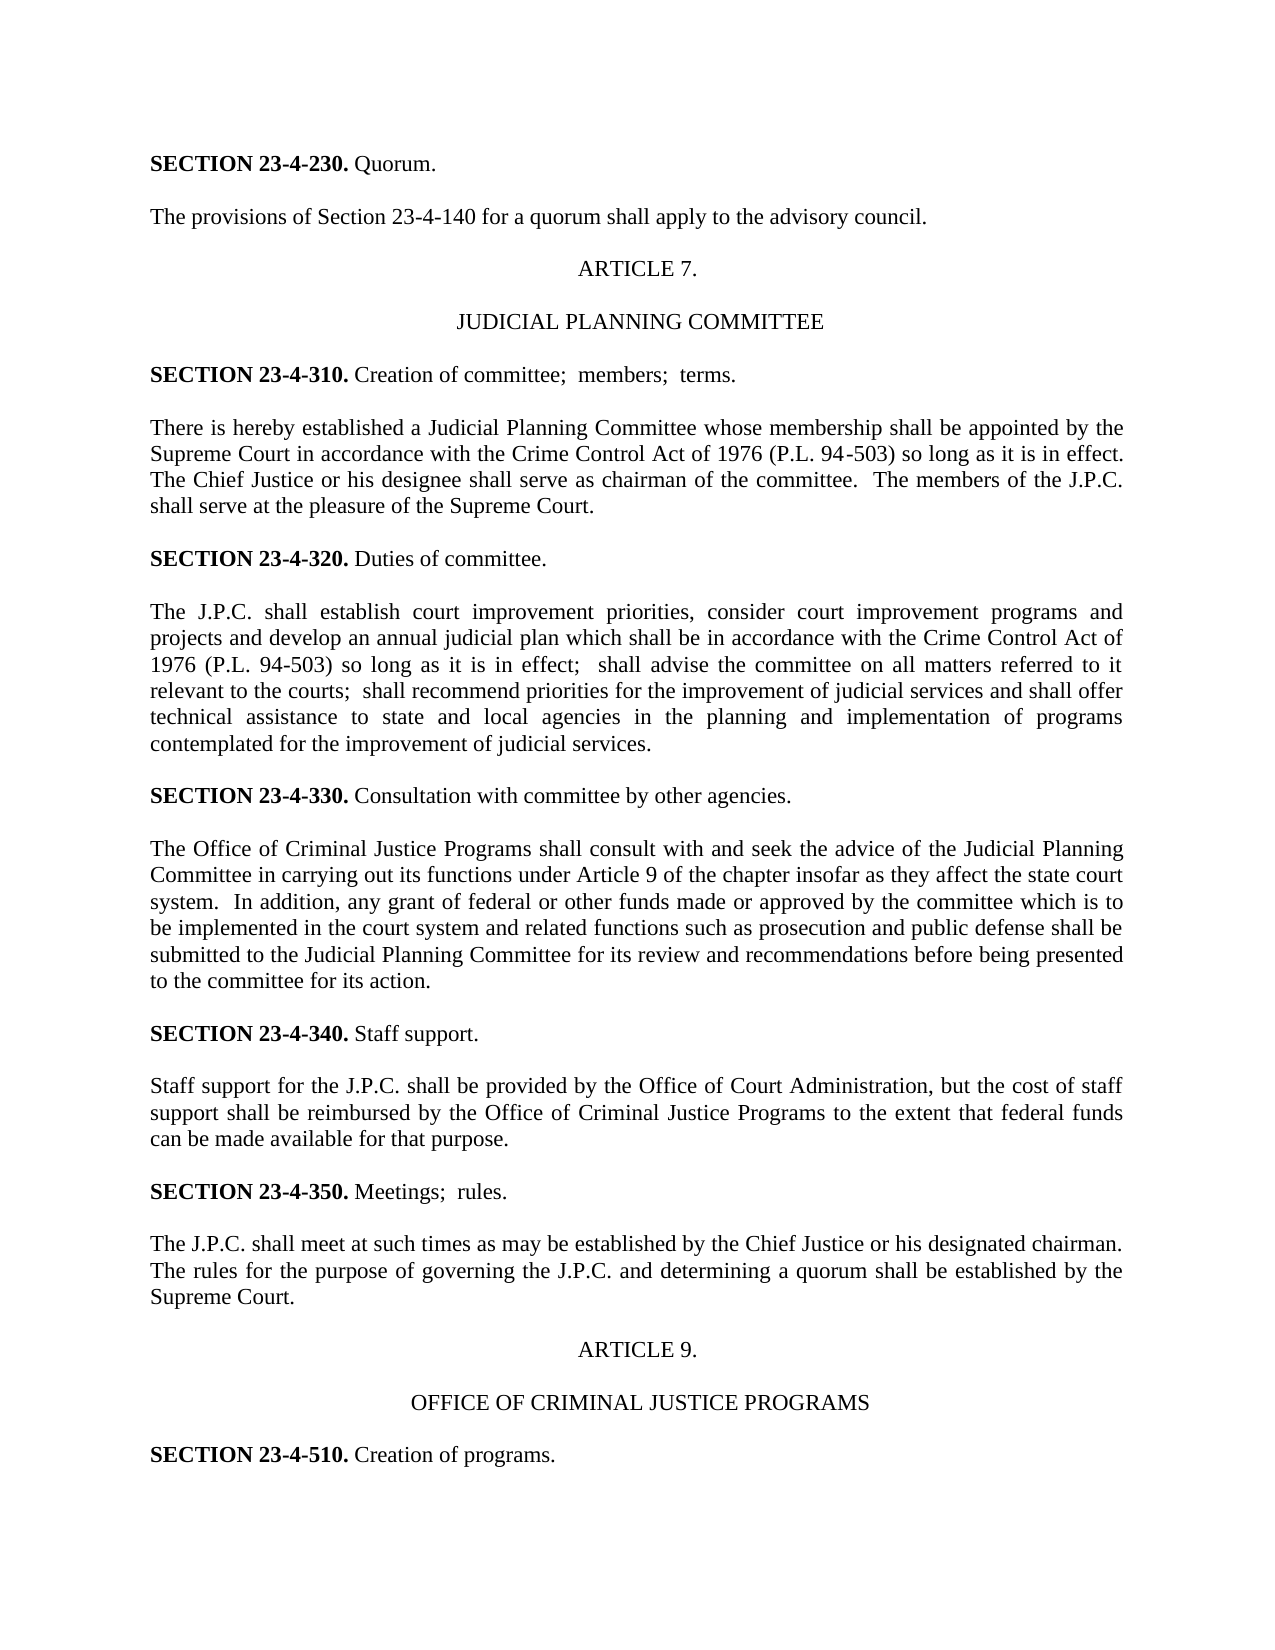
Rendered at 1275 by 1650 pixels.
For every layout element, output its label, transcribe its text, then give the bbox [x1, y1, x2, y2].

text The Office of Criminal Justice Programs shall consult with and seek the advice of the Judicial Planning Committee in carrying out its functions under Article 9 of the chapter insofar as they affect the state court system. In addition, any grant of federal or other funds made or approved by the committee which is to be implemented in the court system and related functions such as prosecution and public defense shall be submitted to the Judicial Planning Committee for its review and recommendations before being presented to the committee for its action. [150, 835, 1125, 993]
text SECTION 23-4-350. Meetings; rules. [150, 1178, 1125, 1204]
text JUDICIAL PLANNING COMMITTEE [150, 308, 1125, 334]
text The J.P.C. shall meet at such times as may be established by the Chief Justice or his designated chairman. The rules for the purpose of governing the J.P.C. and determining a quorum shall be established by the Supreme Court. [150, 1231, 1125, 1309]
text ARTICLE 7. [150, 255, 1125, 282]
text SECTION 23-4-510. Creation of programs. [150, 1441, 1125, 1468]
text The provisions of Section 23-4-140 for a quorum shall apply to the advisory council. [150, 203, 1125, 229]
text Staff support for the J.P.C. shall be provided by the Office of Court Administration, but the cost of staff support shall be reimbursed by the Office of Criminal Justice Programs to the extent that federal funds can be made available for that purpose. [150, 1072, 1125, 1151]
text SECTION 23-4-320. Duties of committee. [150, 545, 1125, 572]
text OFFICE OF CRIMINAL JUSTICE PROGRAMS [150, 1389, 1125, 1415]
text There is hereby established a Judicial Planning Committee whose membership shall be appointed by the Supreme Court in accordance with the Crime Control Act of 1976 (P.L. 94-503) so long as it is in effect. The Chief Justice or his designee shall serve as chairman of the committee. The members of the J.P.C. shall serve at the pleasure of the Supreme Court. [150, 413, 1125, 519]
text SECTION 23-4-230. Quorum. [150, 150, 1125, 176]
text The J.P.C. shall establish court improvement priorities, consider court improvement programs and projects and develop an annual judicial plan which shall be in accordance with the Crime Control Act of 1976 (P.L. 94-503) so long as it is in effect; shall advise the committee on all matters referred to it relevant to the courts; shall recommend priorities for the improvement of judicial services and shall offer technical assistance to state and local agencies in the planning and implementation of programs contemplated for the improvement of judicial services. [150, 598, 1125, 756]
text SECTION 23-4-310. Creation of committee; members; terms. [150, 361, 1125, 387]
text SECTION 23-4-340. Staff support. [150, 1020, 1125, 1046]
text ARTICLE 9. [150, 1336, 1125, 1362]
text SECTION 23-4-330. Consultation with committee by other agencies. [150, 782, 1125, 809]
